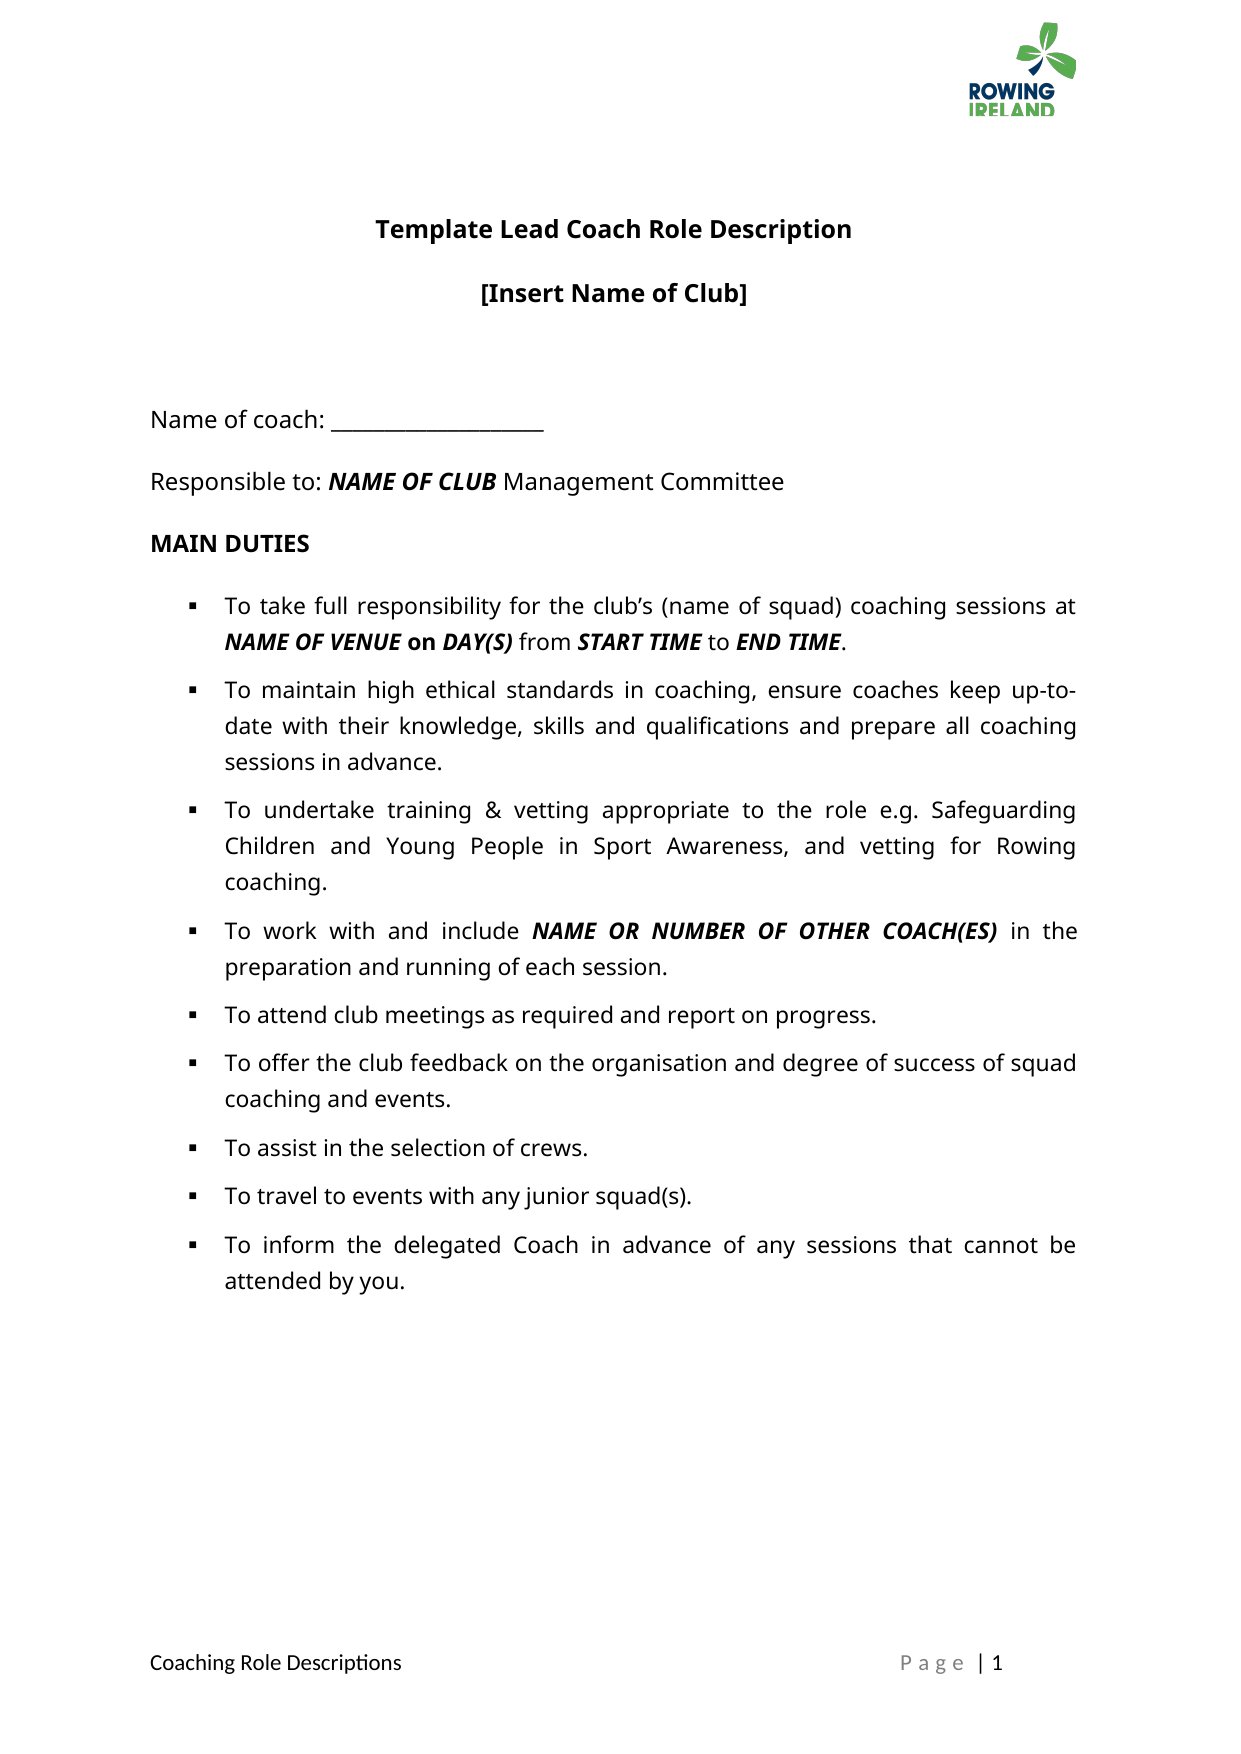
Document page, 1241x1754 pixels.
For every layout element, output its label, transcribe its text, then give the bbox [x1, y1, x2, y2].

picture [969, 22, 1076, 117]
text To travel to events with any junior squad(s). [187, 1180, 1078, 1211]
text MAIN DUTIES [150, 527, 1078, 560]
text To work with and include NAME OR NUMBER OF OTHER COACH(ES) in the preparation and running of each session. [187, 914, 1078, 982]
text To inform the delegated Coach in advance of any sessions that cannot be attended by you. [187, 1229, 1078, 1296]
text Responsible to: NAME OF CLUB Management Committee [150, 465, 1078, 497]
subtitle Template Lead Coach Role Description [150, 212, 1078, 246]
subtitle [Insert Name of Club] [150, 276, 1078, 310]
text To undertake training & vetting appropriate to the role e.g. Safeguarding Children and Young People in Sport Awareness, and vetting for Rowing coaching. [187, 794, 1078, 897]
text To assist in the selection of crews. [187, 1132, 1078, 1163]
text Name of coach: ____________________ [150, 402, 1078, 435]
text To offer the club feedback on the organisation and degree of success of squad coaching and events. [187, 1047, 1078, 1114]
text To attend club meetings as required and report on progress. [187, 999, 1078, 1030]
text To maintain high ethical standards in coaching, ensure coaches keep up-to-date with their knowledge, skills and qualifications and prepare all coaching sessions in advance. [187, 674, 1078, 777]
text To take full responsibility for the club’s (name of squad) coaching sessions at NAME OF VENUE on DAY(S) from START TIME to END TIME. [187, 589, 1078, 657]
